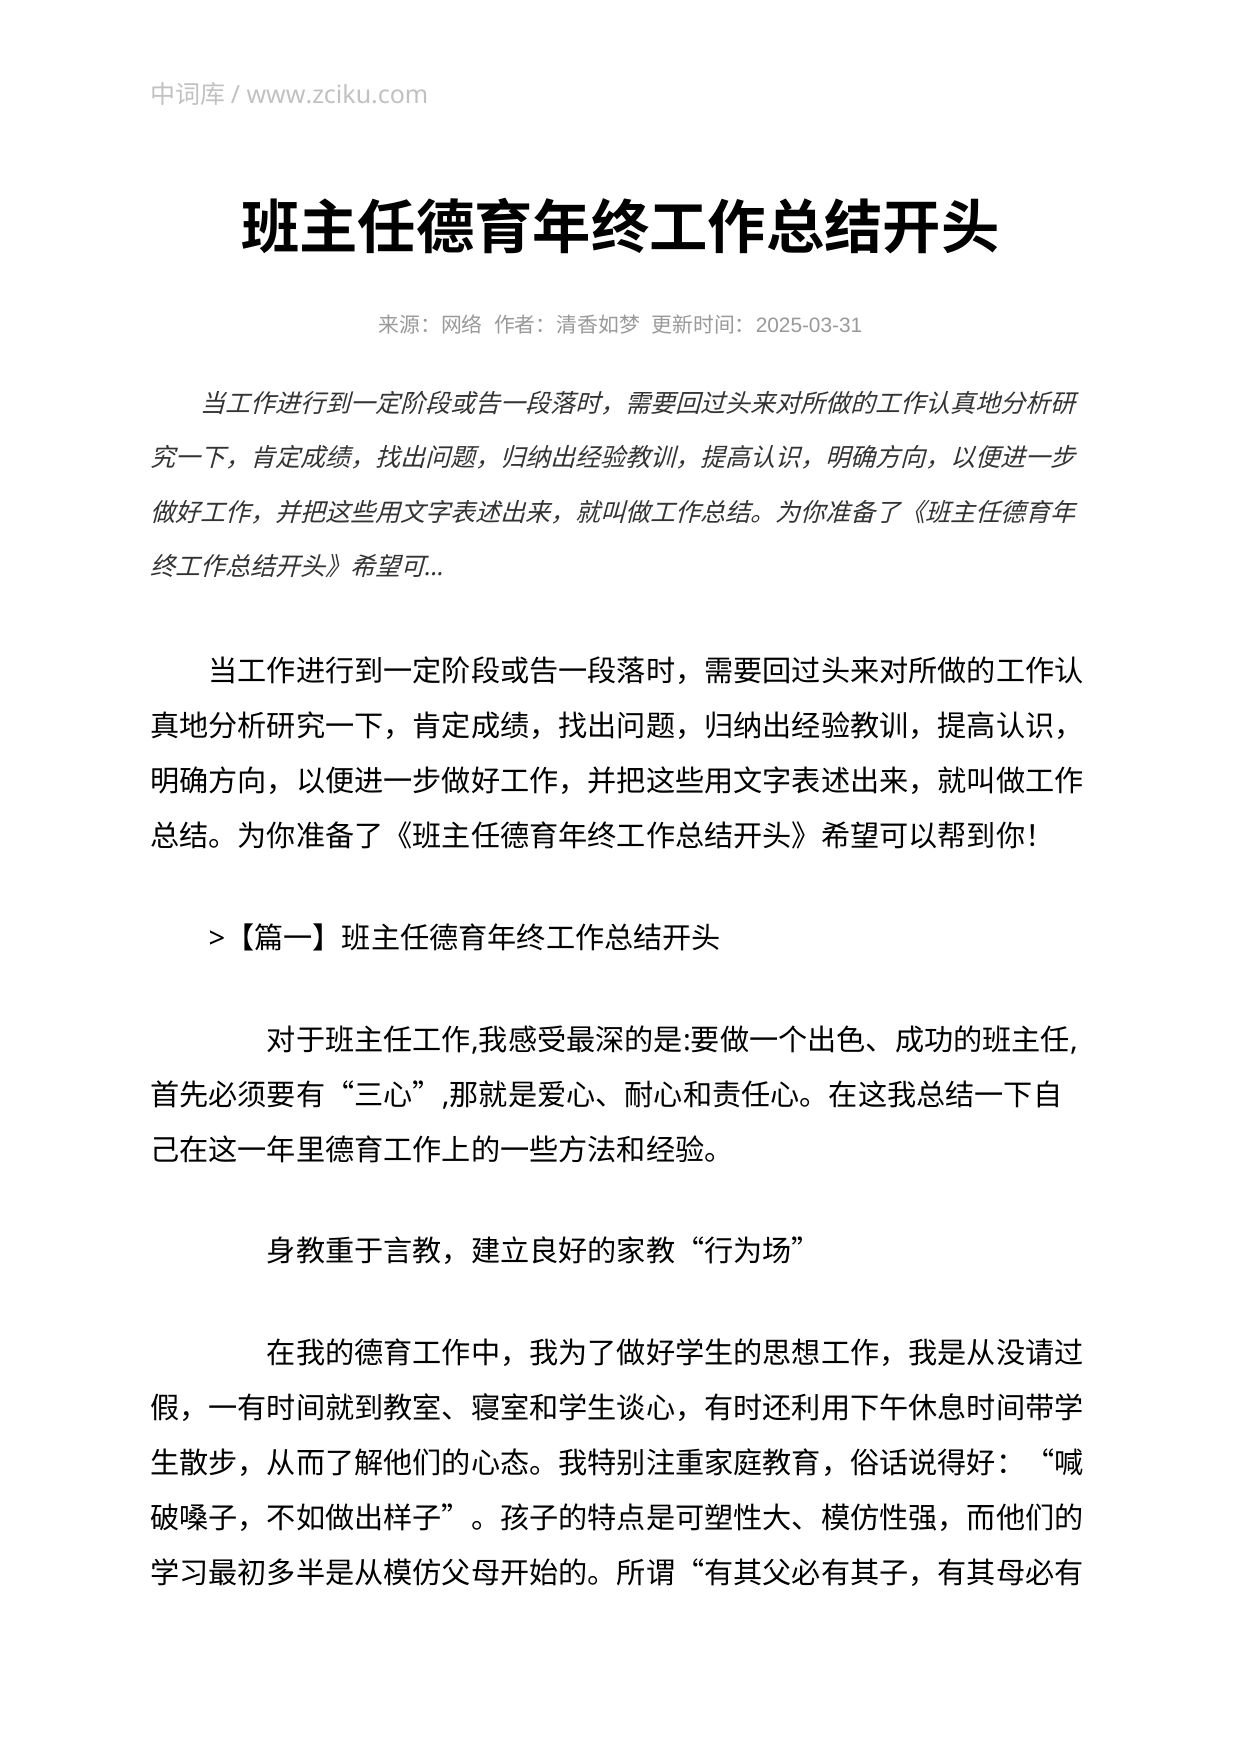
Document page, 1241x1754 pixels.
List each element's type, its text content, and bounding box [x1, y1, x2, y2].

subtitle 班主任德育年终工作总结开头 [150, 181, 1090, 266]
text >【篇一】班主任德育年终工作总结开头 [150, 914, 1090, 957]
text 身教重于言教，建立良好的家教“行为场” [150, 1228, 1090, 1270]
text 来源：网络 作者：清香如梦 更新时间：2025-03-31 [150, 313, 1090, 337]
text 对于班主任工作,我感受最深的是:要做一个出色、成功的班主任,首先必须要有“三心”,那就是爱心、耐心和责任心。在这我总结一下自己在这一年里德育工作上的一些方法和经验。 [150, 1016, 1090, 1168]
text 当工作进行到一定阶段或告一段落时，需要回过头来对所做的工作认真地分析研究一下，肯定成绩，找出问题，归纳出经验教训，提高认识，明确方向，以便进一步做好工作，并把这些用文字表述出来，就叫做工作总结。为你准备了《班主任德育年终工作总结开头》希望可以帮到你！ [150, 648, 1090, 855]
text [150, 1330, 1090, 1592]
text 当工作进行到一定阶段或告一段落时，需要回过头来对所做的工作认真地分析研究一下，肯定成绩，找出问题，归纳出经验教训，提高认识，明确方向，以便进一步做好工作，并把这些用文字表述出来，就叫做工作总结。为你准备了《班主任德育年终工作总结开头》希望可... [150, 383, 1090, 583]
